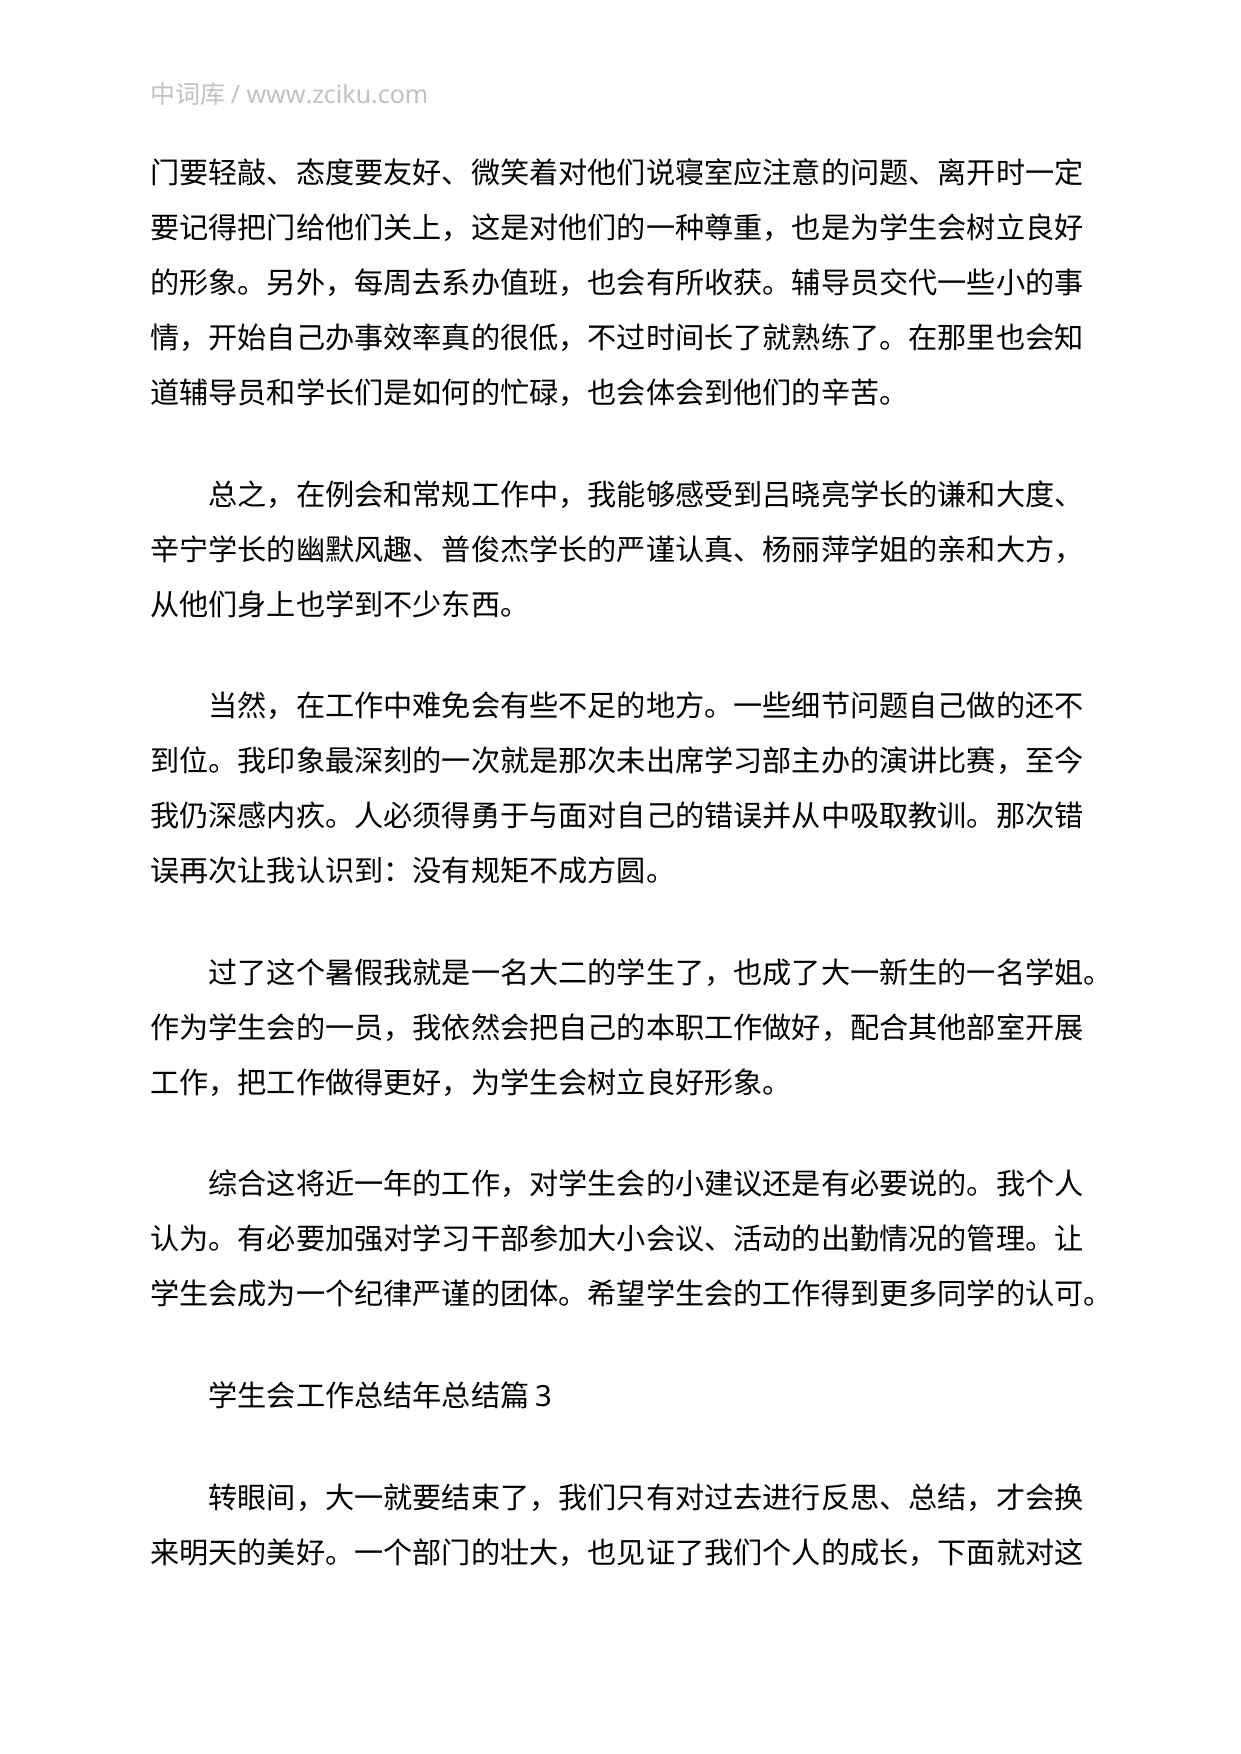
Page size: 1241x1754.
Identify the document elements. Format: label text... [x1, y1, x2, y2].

text 总之，在例会和常规工作中，我能够感受到吕晓亮学长的谦和大度、辛宁学长的幽默风趣、普俊杰学长的严谨认真、杨丽萍学姐的亲和大方，从他们身上也学到不少东西。 [150, 471, 1090, 623]
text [150, 1474, 1090, 1572]
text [150, 150, 1090, 412]
text 过了这个暑假我就是一名大二的学生了，也成了大一新生的一名学姐。作为学生会的一员，我依然会把自己的本职工作做好，配合其他部室开展工作，把工作做得更好，为学生会树立良好形象。 [150, 949, 1090, 1101]
text 当然，在工作中难免会有些不足的地方。一些细节问题自己做的还不到位。我印象最深刻的一次就是那次未出席学习部主办的演讲比赛，至今我仍深感内疚。人必须得勇于与面对自己的错误并从中吸取教训。那次错误再次让我认识到：没有规矩不成方圆。 [150, 683, 1090, 890]
text 学生会工作总结年总结篇3 [150, 1372, 1090, 1415]
text 综合这将近一年的工作，对学生会的小建议还是有必要说的。我个人认为。有必要加强对学习干部参加大小会议、活动的出勤情况的管理。让学生会成为一个纪律严谨的团体。希望学生会的工作得到更多同学的认可。 [150, 1161, 1090, 1313]
